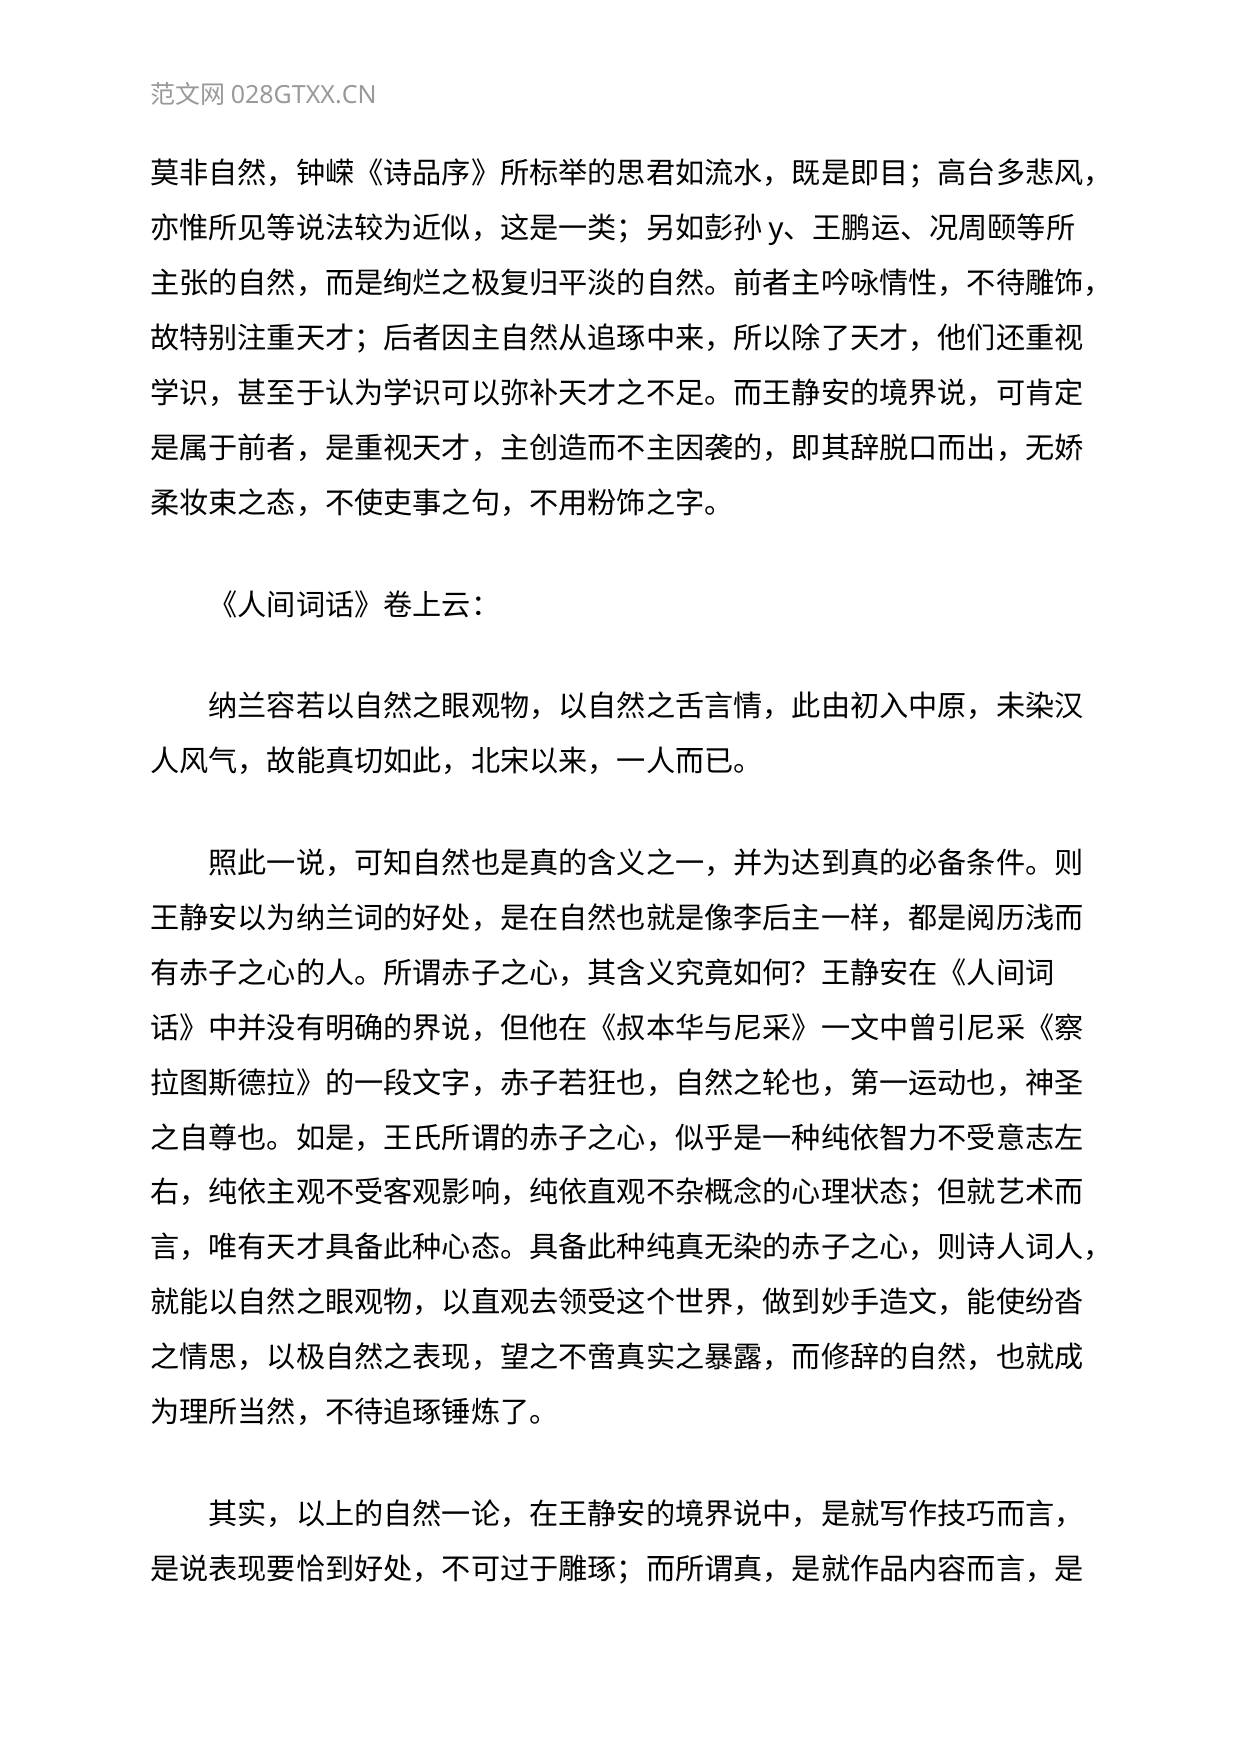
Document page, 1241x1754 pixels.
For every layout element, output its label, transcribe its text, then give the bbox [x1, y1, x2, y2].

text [150, 150, 1090, 522]
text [150, 1490, 1090, 1588]
text 《人间词话》卷上云： [150, 581, 1090, 623]
text 照此一说，可知自然也是真的含义之一，并为达到真的必备条件。则王静安以为纳兰词的好处，是在自然也就是像李后主一样，都是阅历浅而有赤子之心的人。所谓赤子之心，其含义究竟如何？王静安在《人间词话》中并没有明确的界说，但他在《叔本华与尼采》一文中曾引尼采《察拉图斯德拉》的一段文字，赤子若狂也，自然之轮也，第一运动也，神圣之自尊也。如是，王氏所谓的赤子之心，似乎是一种纯依智力不受意志左右，纯依主观不受客观影响，纯依直观不杂概念的心理状态；但就艺术而言，唯有天才具备此种心态。具备此种纯真无染的赤子之心，则诗人词人，就能以自然之眼观物，以直观去领受这个世界，做到妙手造文，能使纷沓之情思，以极自然之表现，望之不啻真实之暴露，而修辞的自然，也就成为理所当然，不待追琢锤炼了。 [150, 840, 1090, 1431]
text 纳兰容若以自然之眼观物，以自然之舌言情，此由初入中原，未染汉人风气，故能真切如此，北宋以来，一人而已。 [150, 683, 1090, 780]
